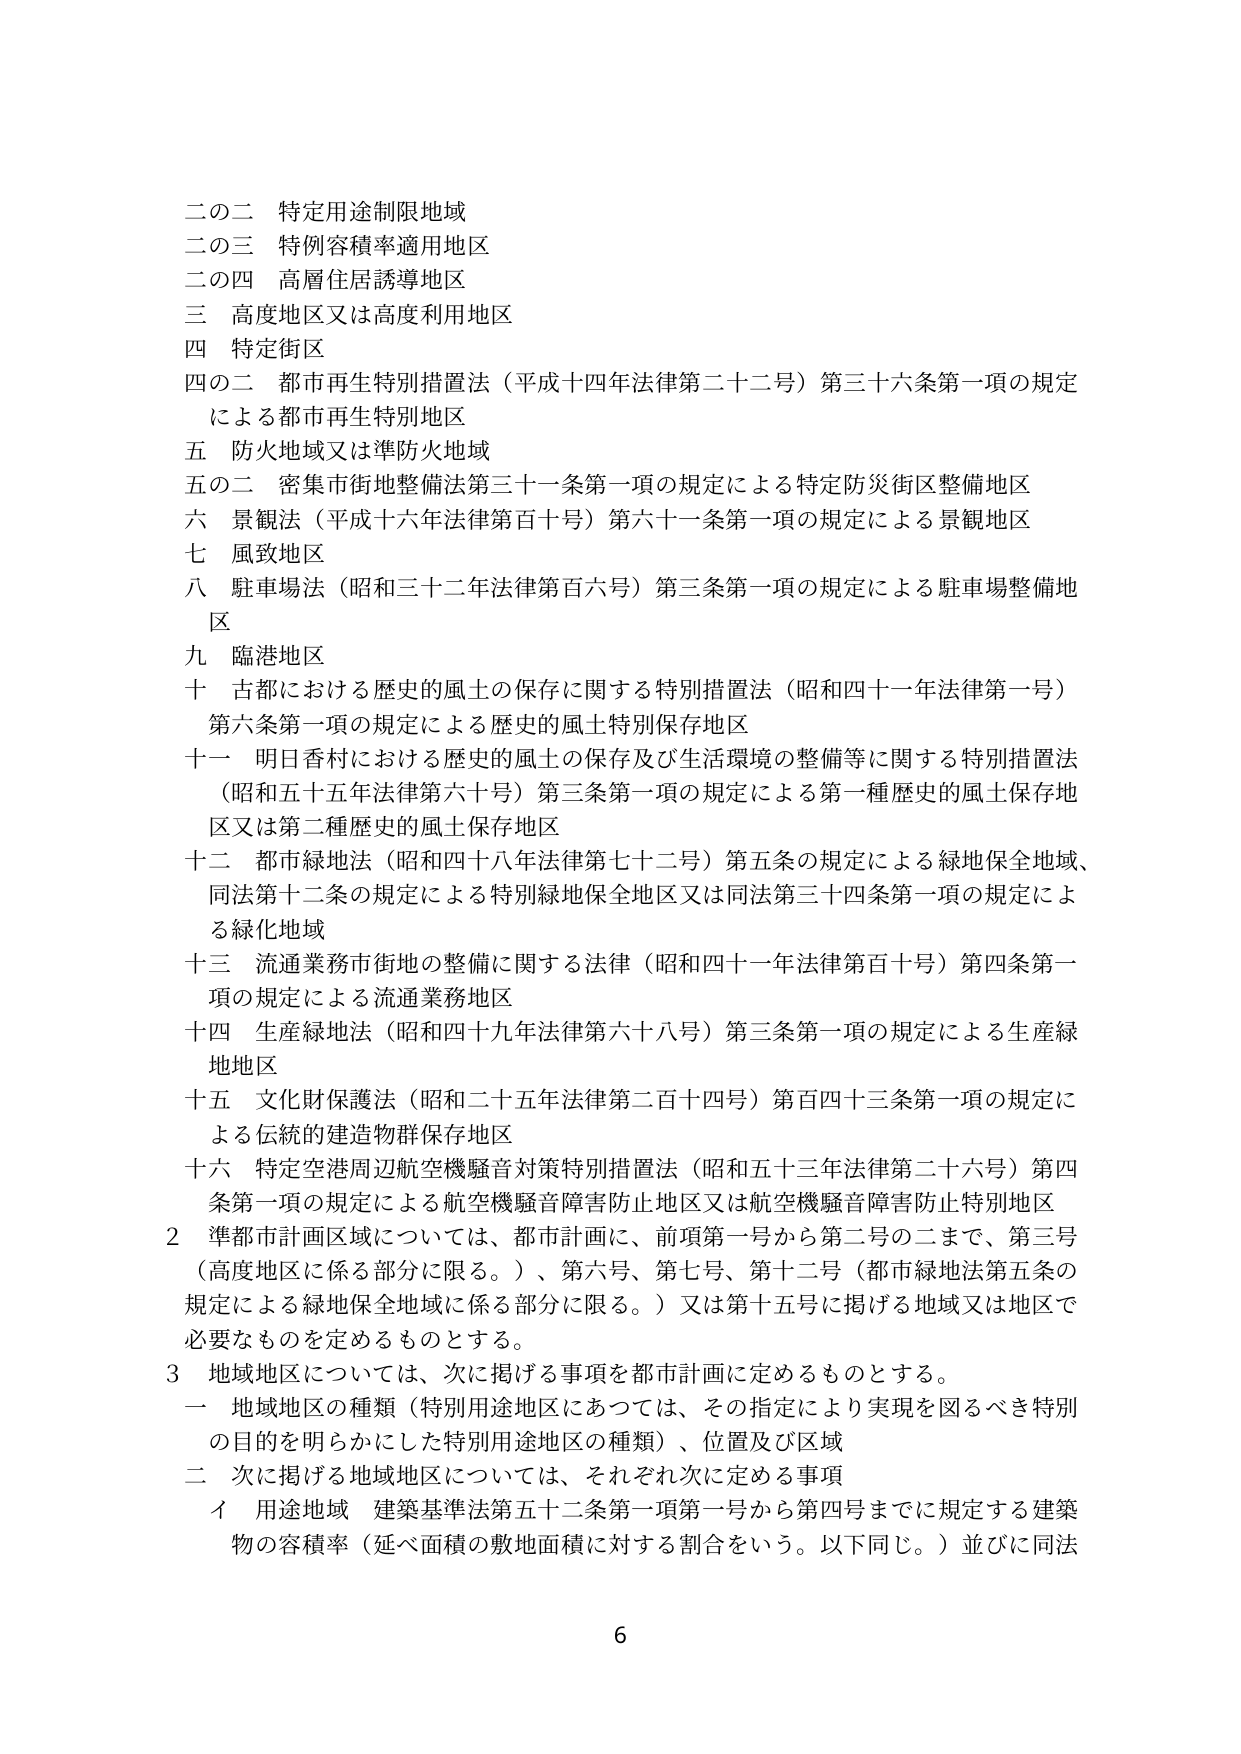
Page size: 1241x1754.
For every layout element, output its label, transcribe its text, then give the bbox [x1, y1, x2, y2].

text 十 古都における歴史的風土の保存に関する特別措置法（昭和四十一年法律第一号）第六条第一項の規定による歴史的風土特別保存地区 [184, 672, 1079, 740]
text ２ 準都市計画区域については、都市計画に、前項第一号から第二号の二まで、第三号（高度地区に係る部分に限る。）、第六号、第七号、第十二号（都市緑地法第五条の規定による緑地保全地域に係る部分に限る。）又は第十五号に掲げる地域又は地区で必要なものを定めるものとする。 [161, 1219, 1079, 1355]
text 六 景観法（平成十六年法律第百十号）第六十一条第一項の規定による景観地区 [184, 501, 1079, 535]
text 三 高度地区又は高度利用地区 [184, 296, 1079, 330]
text 九 臨港地区 [184, 638, 1079, 672]
text 七 風致地区 [184, 535, 1079, 569]
text 二の三 特例容積率適用地区 [184, 228, 1079, 262]
text 二の二 特定用途制限地域 [184, 194, 1079, 228]
text 十五 文化財保護法（昭和二十五年法律第二百十四号）第百四十三条第一項の規定による伝統的建造物群保存地区 [184, 1082, 1079, 1150]
text 四の二 都市再生特別措置法（平成十四年法律第二十二号）第三十六条第一項の規定による都市再生特別地区 [184, 364, 1079, 433]
text 五の二 密集市街地整備法第三十一条第一項の規定による特定防災街区整備地区 [184, 467, 1079, 501]
text 十一 明日香村における歴史的風土の保存及び生活環境の整備等に関する特別措置法（昭和五十五年法律第六十号）第三条第一項の規定による第一種歴史的風土保存地区又は第二種歴史的風土保存地区 [184, 740, 1079, 843]
text 十四 生産緑地法（昭和四十九年法律第六十八号）第三条第一項の規定による生産緑地地区 [184, 1014, 1079, 1082]
text 十三 流通業務市街地の整備に関する法律（昭和四十一年法律第百十号）第四条第一項の規定による流通業務地区 [184, 945, 1079, 1014]
text 四 特定街区 [184, 330, 1079, 364]
text 二の四 高層住居誘導地区 [184, 262, 1079, 296]
text 二 次に掲げる地域地区については、それぞれ次に定める事項 [184, 1458, 1079, 1492]
text 五 防火地域又は準防火地域 [184, 433, 1079, 467]
text 十六 特定空港周辺航空機騒音対策特別措置法（昭和五十三年法律第二十六号）第四条第一項の規定による航空機騒音障害防止地区又は航空機騒音障害防止特別地区 [184, 1150, 1079, 1219]
text 十二 都市緑地法（昭和四十八年法律第七十二号）第五条の規定による緑地保全地域、同法第十二条の規定による特別緑地保全地区又は同法第三十四条第一項の規定による緑化地域 [184, 843, 1079, 945]
text ３ 地域地区については、次に掲げる事項を都市計画に定めるものとする。 [161, 1355, 1079, 1389]
text 一 地域地区の種類（特別用途地区にあつては、その指定により実現を図るべき特別の目的を明らかにした特別用途地区の種類）、位置及び区域 [184, 1389, 1079, 1458]
text 八 駐車場法（昭和三十二年法律第百六号）第三条第一項の規定による駐車場整備地区 [184, 569, 1079, 638]
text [207, 1492, 1079, 1560]
